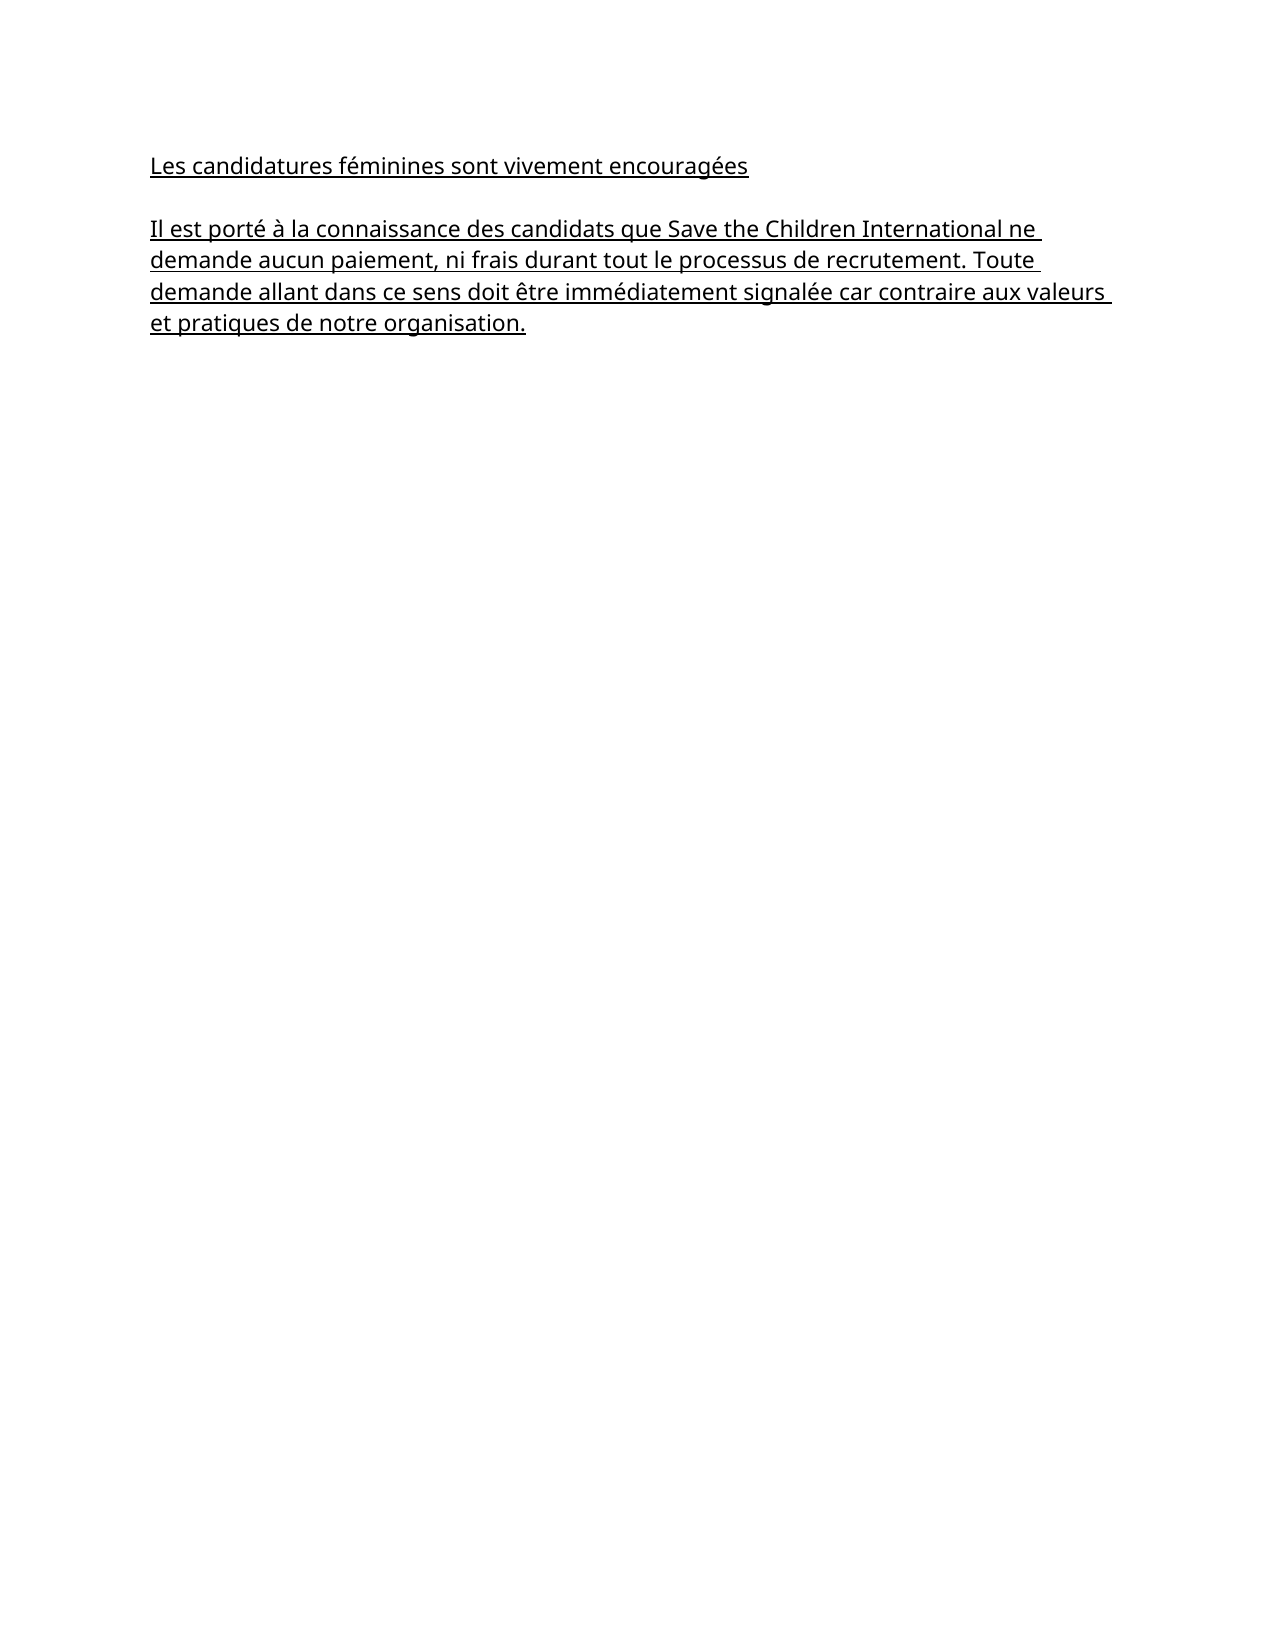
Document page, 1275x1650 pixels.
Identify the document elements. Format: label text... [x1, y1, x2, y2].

text Il est porté à la connaissance des candidats que Save the Children International ne demande aucun paiement, ni frais durant tout le processus de recrutement. Toute demande allant dans ce sens doit être immédiatement signalée car contraire aux valeurs et pratiques de notre organisation. [150, 213, 1125, 338]
text Les candidatures féminines sont vivement encouragées [150, 150, 1125, 181]
